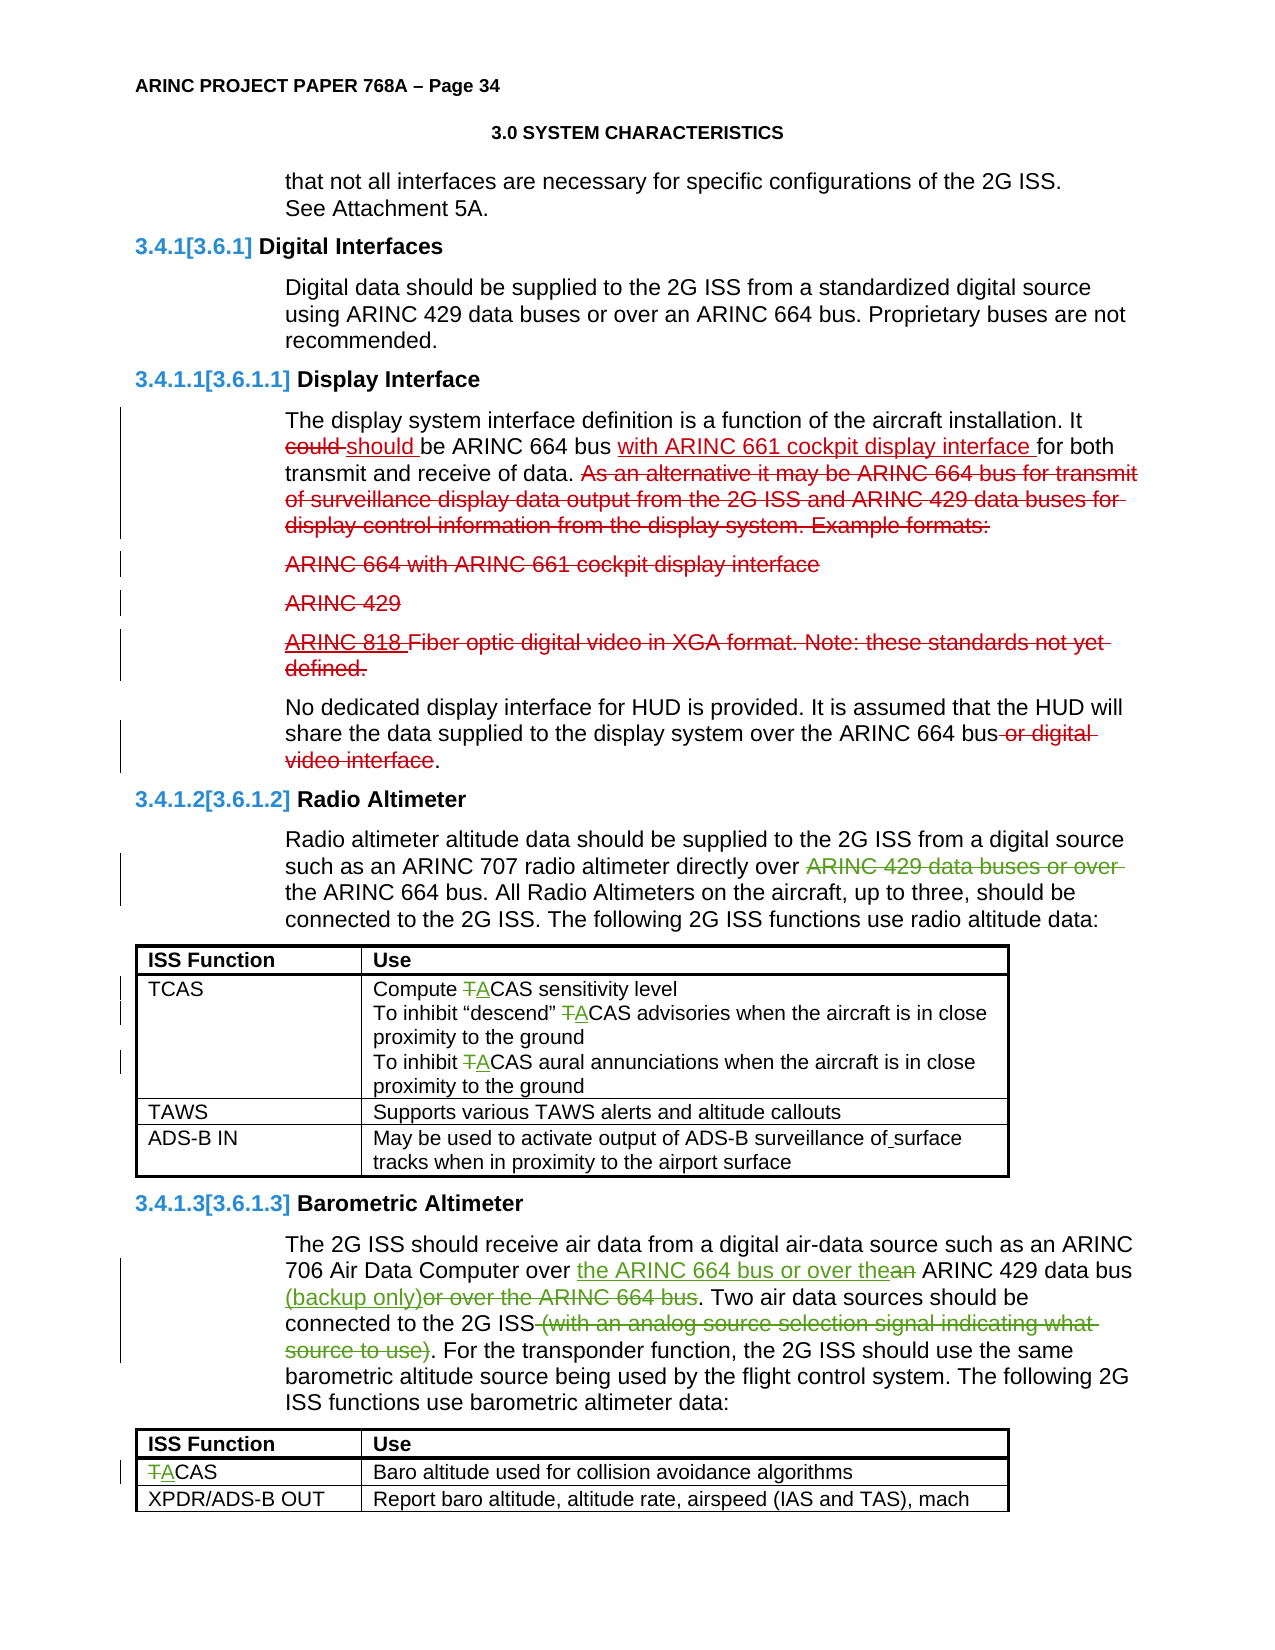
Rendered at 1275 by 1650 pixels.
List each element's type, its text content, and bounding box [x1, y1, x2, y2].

table_header ISS Function [138, 1431, 361, 1456]
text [285, 168, 1140, 221]
table_cell May be used to activate output of ADS-B surveillance of surface tracks when in proximity to the airport surface [362, 1125, 1007, 1174]
table_header ISS Function [138, 948, 361, 973]
table_cell TCAS [138, 976, 361, 1098]
text No dedicated display interface for HUD is provided. It is assumed that the HUD will share the data supplied to the display system over the ARINC 664 bus. [285, 694, 1140, 773]
table_cell ADS-B IN [138, 1125, 361, 1174]
subtitle Display Interface [135, 366, 1140, 392]
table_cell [362, 1486, 1007, 1511]
subtitle Radio Altimeter [135, 786, 1140, 812]
subtitle Digital Interfaces [135, 233, 1140, 260]
table_cell Baro altitude used for collision avoidance algorithms [362, 1460, 1007, 1485]
table_cell Compute CAS sensitivity level To inhibit “descend” CAS advisories when the aircraft is in close proximity to the ground To inhibit CAS aural annunciations when the aircraft is in close proximity to the ground [362, 976, 1007, 1098]
table_cell Supports various TAWS alerts and altitude callouts [362, 1099, 1007, 1124]
text Radio altimeter altitude data should be supplied to the 2G ISS from a digital source such as an ARINC 707 radio altimeter directly over the ARINC 664 bus. All Radio Altimeters on the aircraft, up to three, should be connected to the 2G ISS. The following 2G ISS functions use radio altitude data: [285, 826, 1140, 932]
subtitle Barometric Altimeter [135, 1190, 1140, 1217]
text The display system interface definition is a function of the aircraft installation. It be ARINC 664 bus for both transmit and receive of data. [285, 407, 1140, 538]
text Digital data should be supplied to the 2G ISS from a standardized digital source using ARINC 429 data buses or over an ARINC 664 bus. Proprietary buses are not recommended. [285, 274, 1140, 353]
table_header Use [362, 1431, 1007, 1456]
table_header Use [362, 948, 1007, 973]
table_cell CAS [138, 1460, 361, 1485]
table_cell TAWS [138, 1099, 361, 1124]
text The 2G ISS should receive air data from a digital air-data source such as an ARINC 706 Air Data Computer over ARINC 429 data bus . Two air data sources should be connected to the 2G ISS. For the transponder function, the 2G ISS should use the same barometric altitude source being used by the flight control system. The following 2G ISS functions use barometric altimeter data: [285, 1231, 1140, 1416]
table_cell XPDR/ADS-B OUT [138, 1486, 361, 1511]
